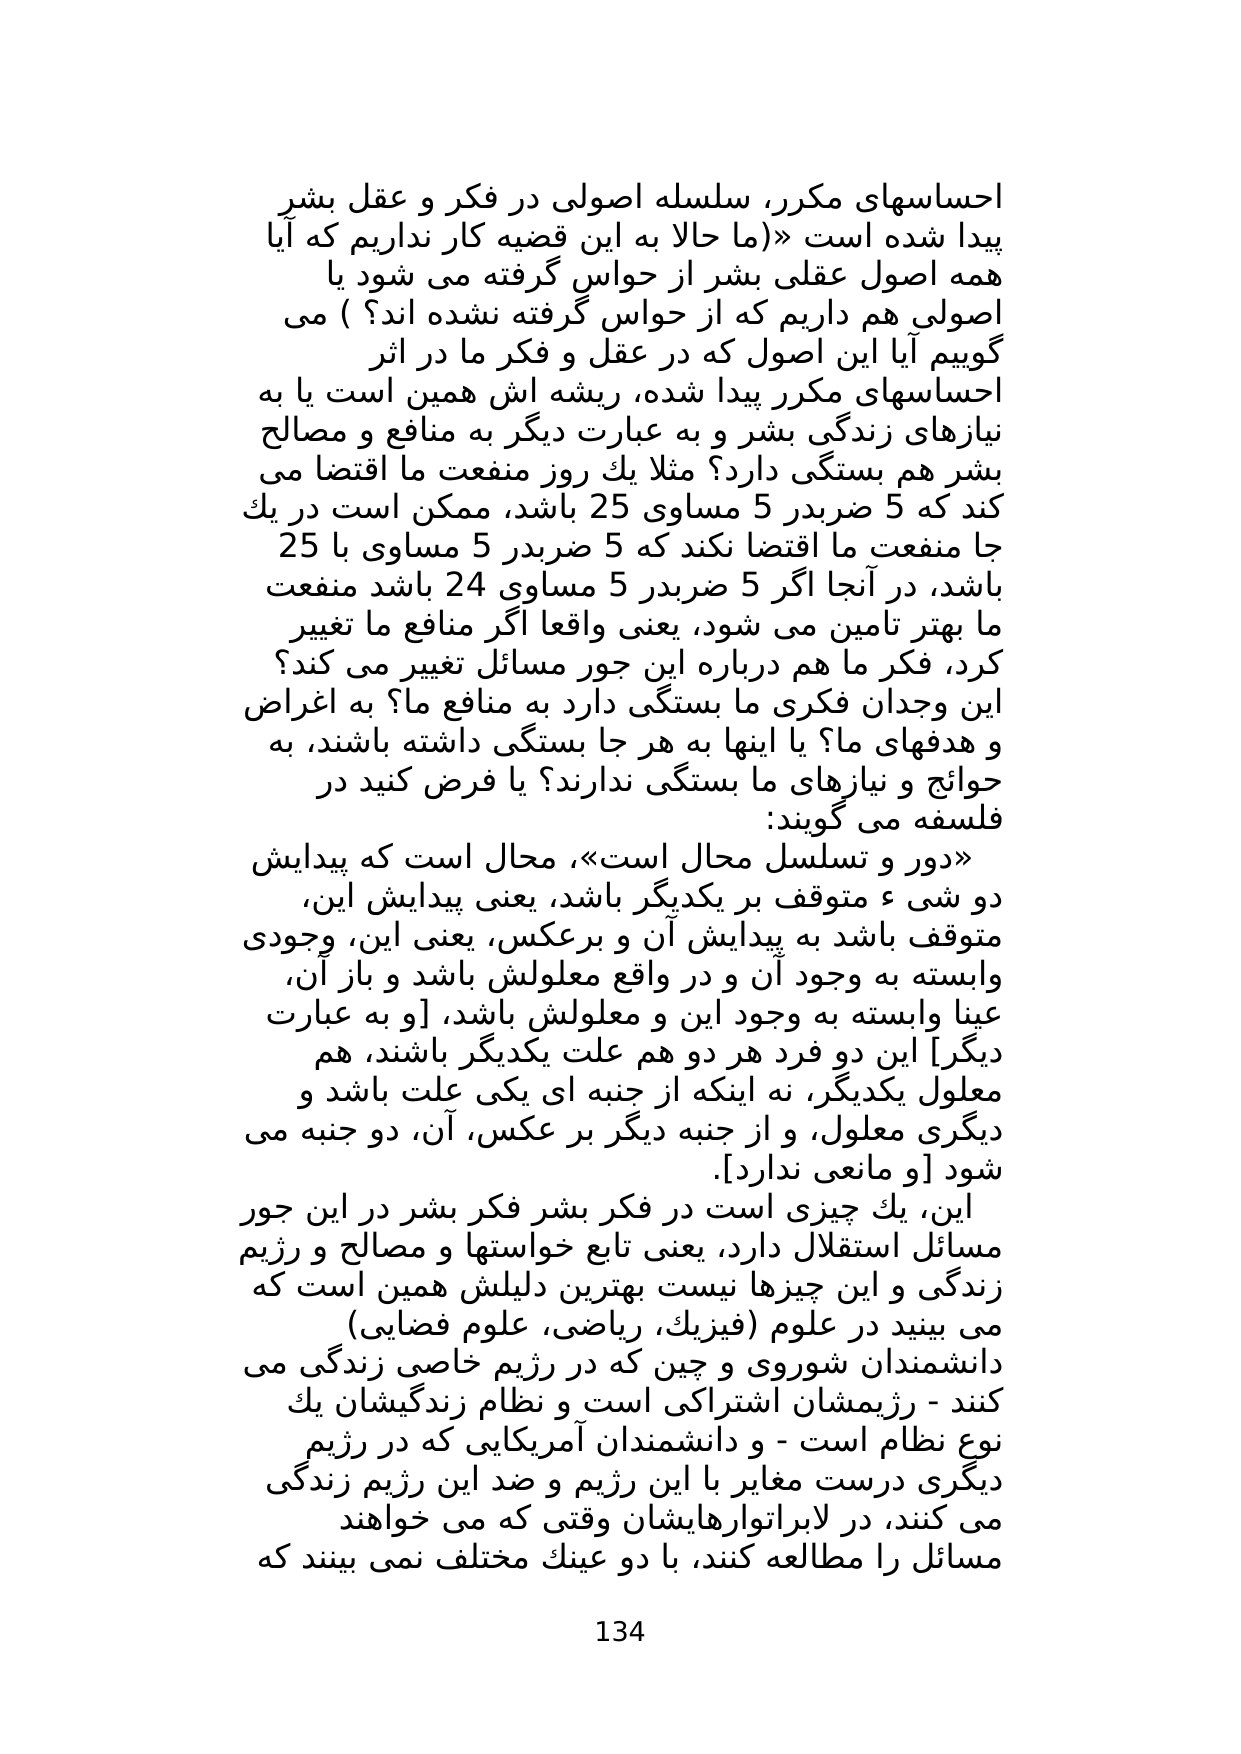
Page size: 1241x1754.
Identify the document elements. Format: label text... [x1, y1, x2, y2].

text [236, 1187, 1004, 1576]
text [236, 177, 1004, 838]
text «دور و تسلسل محال است»، محال است كه پیدایش دو شی ء متوقف بر یكدیگر باشد، یعنی پیدایش این، متوقف باشد به پیدایش آن و برعكس، یعنی این، وجودی وابسته به وجود آن و در واقع معلولش باشد و باز آن، عینا وابسته به وجود این و معلولش باشد، [و به عبارت دیگر] این دو فرد هر دو هم علت یكدیگر باشند، هم معلول یكدیگر، نه اینكه از جنبه ای یكی علت باشد و دیگری معلول، و از جنبه دیگر بر عكس، آن، دو جنبه می شود [و مانعی ندارد]. [236, 838, 1004, 1187]
